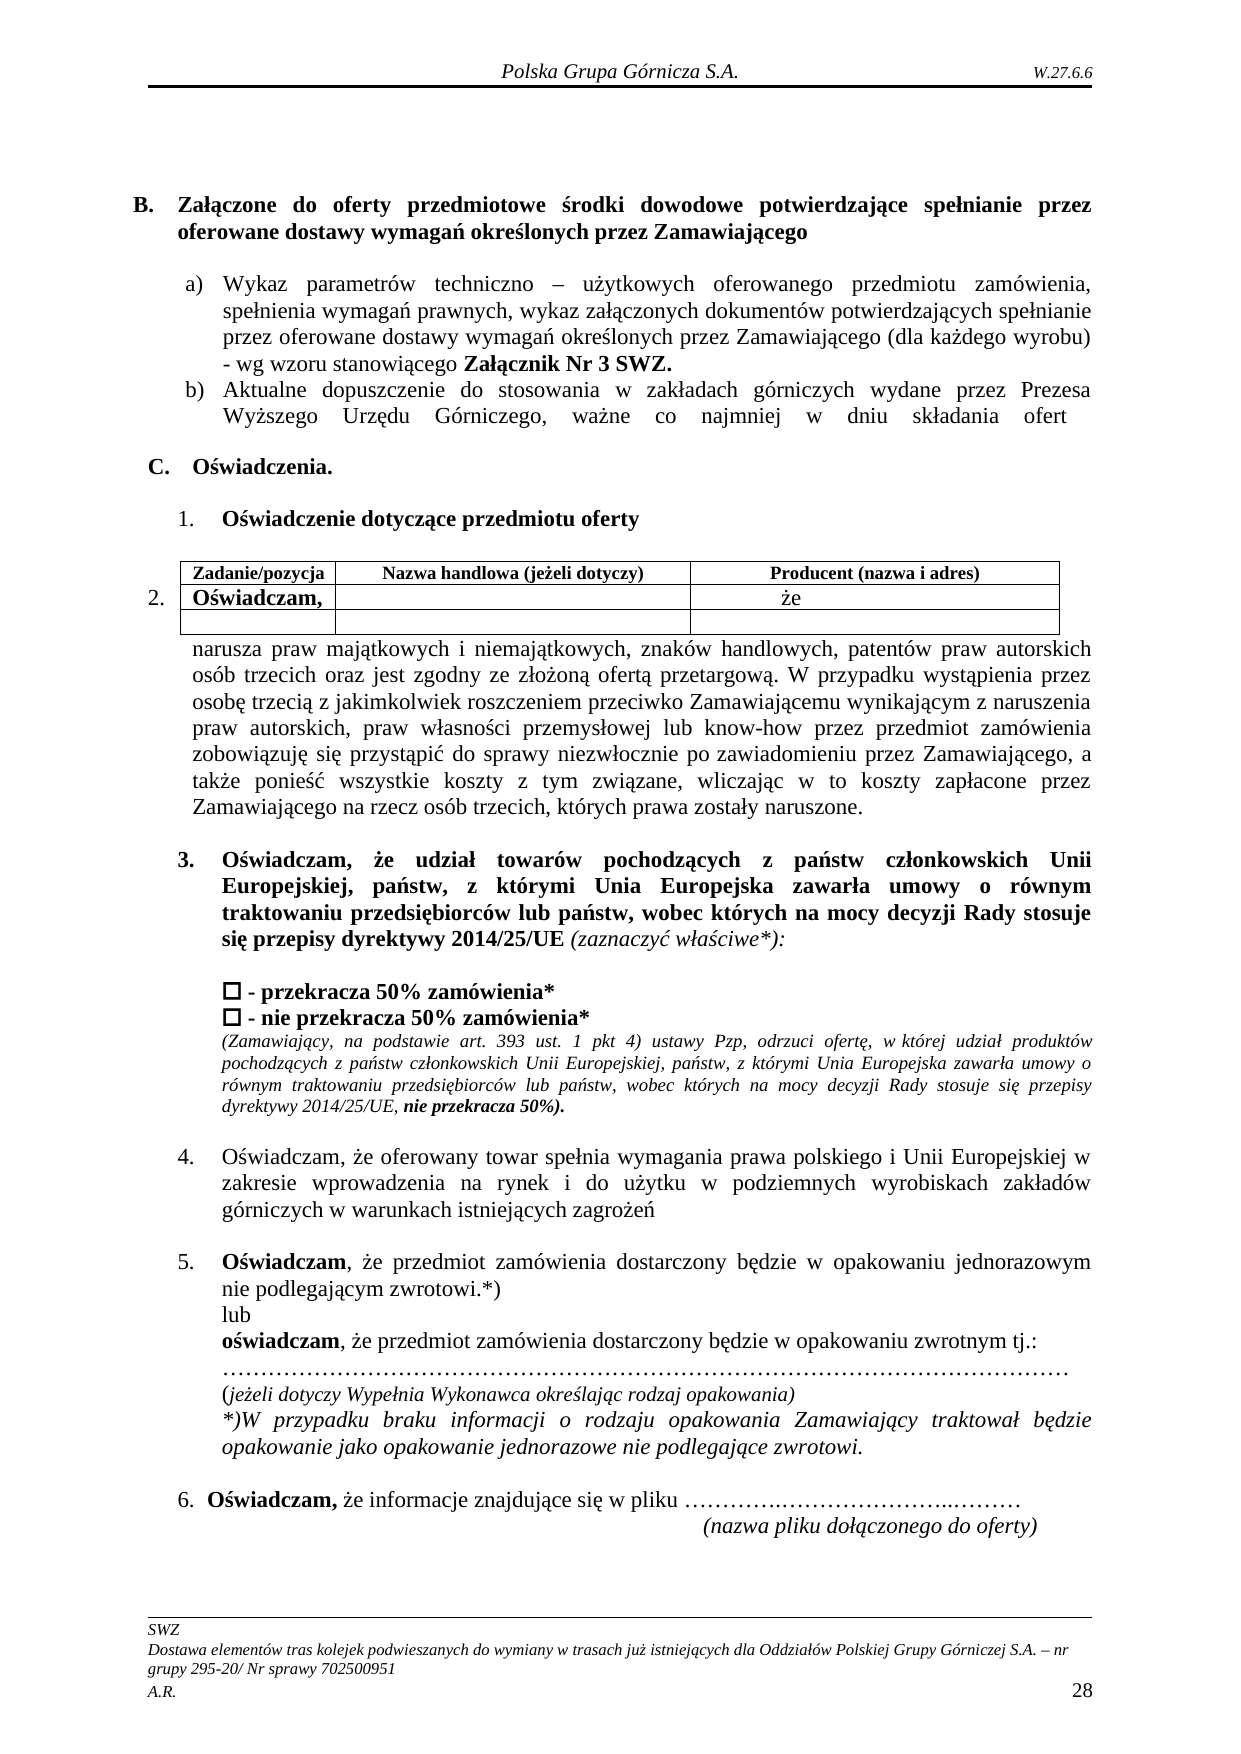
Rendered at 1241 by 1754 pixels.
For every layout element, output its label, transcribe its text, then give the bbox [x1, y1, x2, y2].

table_header Zadanie/pozycja [181, 562, 335, 584]
list Oświadczam, że oferowany towar spełnia wymagania prawa polskiego i Unii Europejskiej w zakresie wprowadzenia na rynek i do użytku w podziemnych wyrobiskach zakładów górniczych w warunkach istniejących zagrożeń [177, 1143, 1092, 1222]
table_cell [691, 585, 1059, 609]
table_cell [336, 585, 690, 609]
text - przekracza 50% zamówienia* [222, 978, 1092, 1004]
list Oświadczenia. [148, 453, 1092, 479]
list Aktualne dopuszczenie do stosowania w zakładach górniczych wydane przez Prezesa Wyższego Urzędu Górniczego, ważne co najmniej w dniu składania ofert [185, 376, 1092, 453]
table_cell [691, 610, 1059, 634]
list Załączone do oferty przedmiotowe środki dowodowe potwierdzające spełnianie przez oferowane dostawy wymagań określonych przez Zamawiającego [133, 191, 1092, 244]
table_cell [181, 585, 335, 609]
list Oświadczam, że informacje znajdujące się w pliku ………….…………………..……… [177, 1486, 1092, 1512]
table_header Producent (nazwa i adres) [691, 562, 1059, 584]
table_cell [181, 610, 335, 634]
table_cell [336, 610, 690, 634]
text (nazwa pliku dołączonego do oferty) [222, 1512, 1092, 1538]
text - nie przekracza 50% zamówienia* [222, 1004, 1092, 1030]
text ………………………………………………………………………………………………… [222, 1354, 1092, 1380]
text oświadczam, że przedmiot zamówienia dostarczony będzie w opakowaniu zwrotnym tj.: [148, 1327, 1092, 1354]
list Oświadczam, że przedmiot zamówienia dostarczony będzie w opakowaniu jednorazowym nie podlegającym zwrotowi.*) [177, 1248, 1092, 1301]
table_header Nazwa handlowa (jeżeli dotyczy) [336, 562, 690, 584]
list Oświadczam, że oferowany towar jest fabrycznie nowy, wolny od wad prawnych i fizycznych i nie narusza praw majątkowych i niemajątkowych, znaków handlowych, patentów praw autorskich osób trzecich oraz jest zgodny ze złożoną ofertą przetargową. W przypadku wystąpienia przez osobę trzecią z jakimkolwiek roszczeniem przeciwko Zamawiającemu wynikającym z naruszenia praw autorskich, praw własności przemysłowej lub know-how przez przedmiot zamówienia zobowiązuję się przystąpić do sprawy niezwłocznie po zawiadomieniu przez Zamawiającego, a także ponieść wszystkie koszty z tym związane, wliczając w to koszty zapłacone przez Zamawiającego na rzecz osób trzecich, których prawa zostały naruszone. [148, 584, 1092, 819]
list Oświadczenie dotyczące przedmiotu oferty [177, 505, 1092, 532]
text (jeżeli dotyczy Wypełnia Wykonawca określając rodzaj opakowania) [222, 1380, 1092, 1407]
text lub [222, 1301, 1092, 1327]
list Oświadczam, że udział towarów pochodzących z państw członkowskich Unii Europejskiej, państw, z którymi Unia Europejska zawarła umowy o równym traktowaniu przedsiębiorców lub państw, wobec których na mocy decyzji Rady stosuje się przepisy dyrektywy 2014/25/UE (zaznaczyć właściwe*): [177, 846, 1092, 951]
text (Zamawiający, na podstawie art. 393 ust. 1 pkt 4) ustawy Pzp, odrzuci ofertę, w której udział produktów pochodzących z państw członkowskich Unii Europejskiej, państw, z którymi Unia Europejska zawarła umowy o równym traktowaniu przedsiębiorców lub państw, wobec których na mocy decyzji Rady stosuje się przepisy dyrektywy 2014/25/UE, nie przekracza 50%). [222, 1030, 1092, 1117]
text *)W przypadku braku informacji o rodzaju opakowania Zamawiający traktował będzie opakowanie jako opakowanie jednorazowe nie podlegające zwrotowi. [222, 1407, 1092, 1459]
list Wykaz parametrów techniczno – użytkowych oferowanego przedmiotu zamówienia, spełnienia wymagań prawnych, wykaz załączonych dokumentów potwierdzających spełnianie przez oferowane dostawy wymagań określonych przez Zamawiającego (dla każdego wyrobu) - wg wzoru stanowiącego Załącznik Nr 3 SWZ. [185, 271, 1092, 376]
